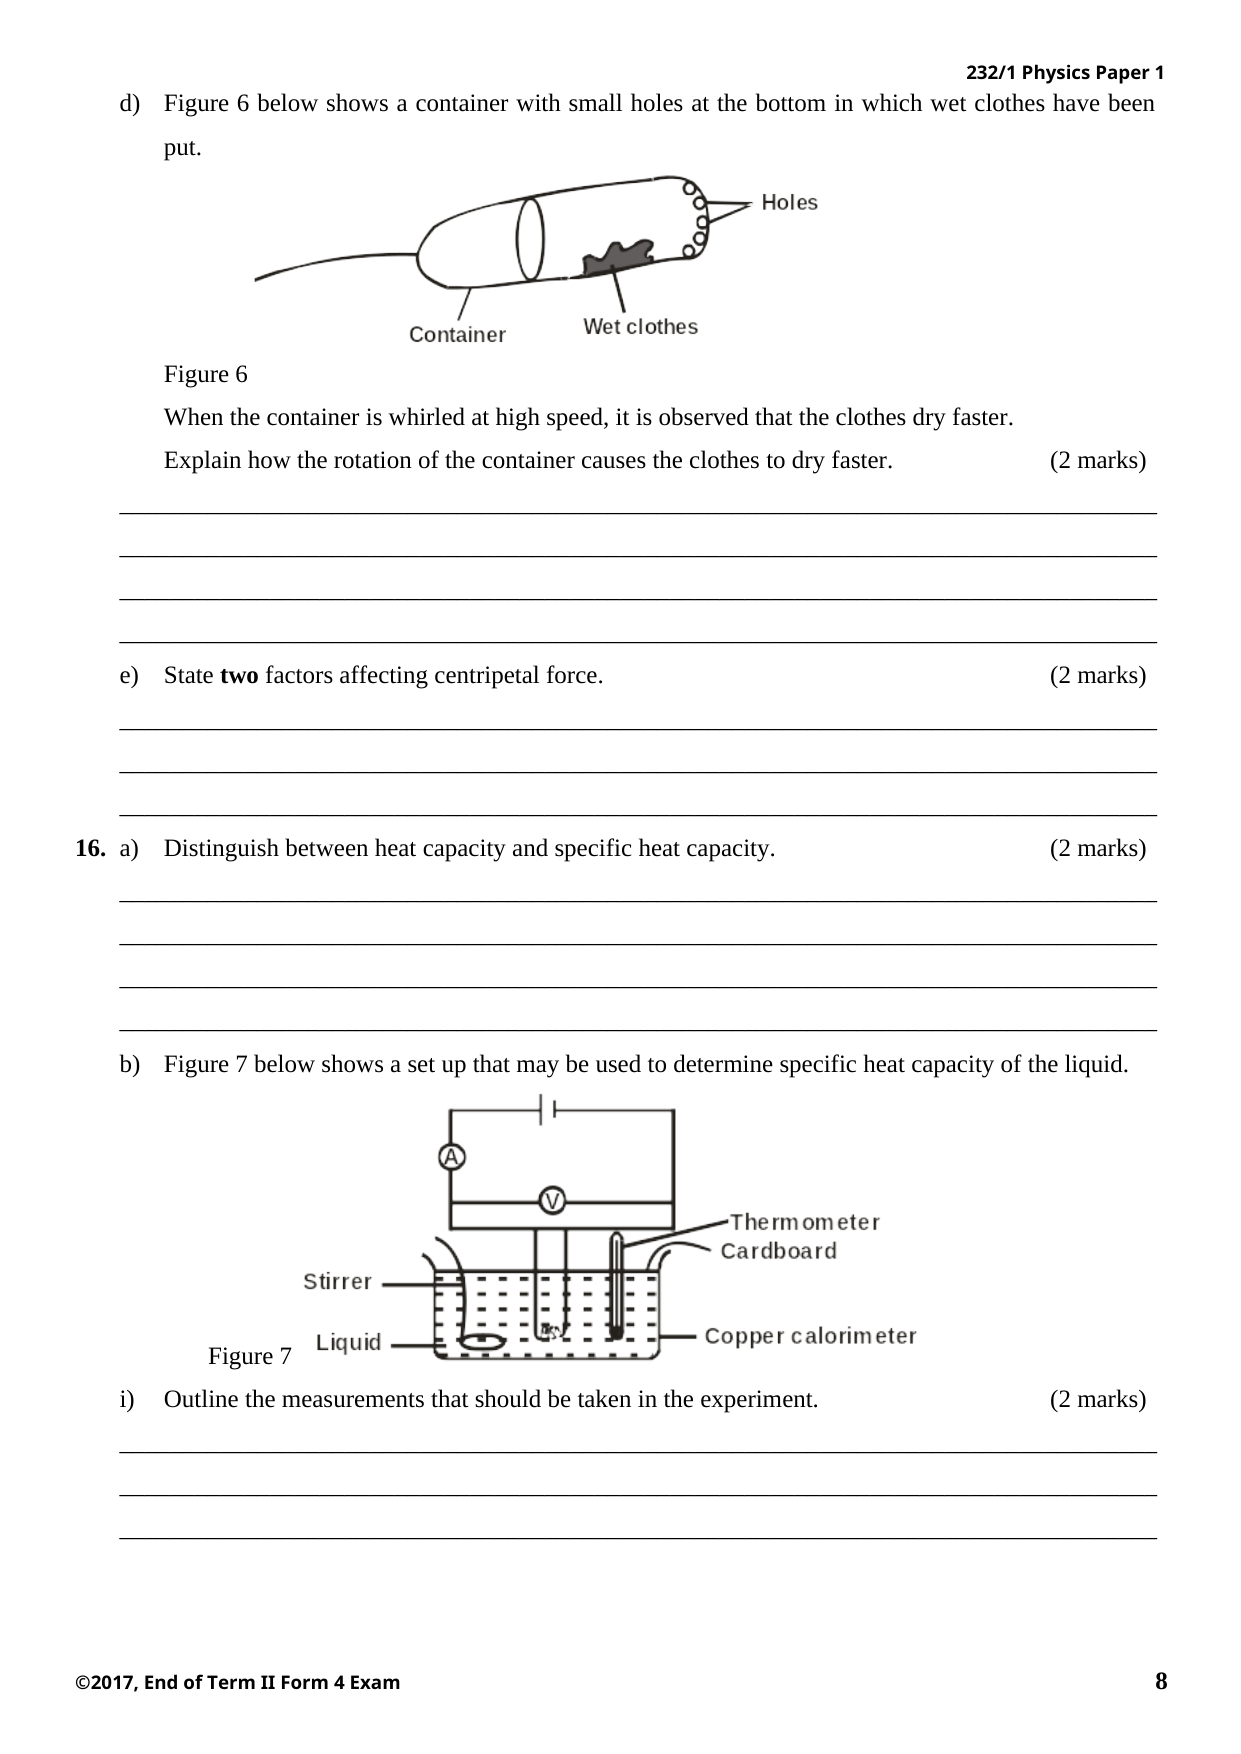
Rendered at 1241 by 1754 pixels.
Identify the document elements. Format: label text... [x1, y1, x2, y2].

text ___________________________________________________________________________________ ___________________________________________________________________________________ [75, 488, 1165, 560]
list Explain how the rotation of the container causes the clothes to dry faster. (2 marks) [164, 445, 1165, 474]
text e) State two factors affecting centripetal force. (2 marks) [119, 661, 1165, 689]
list _________________________________________________________________________________________________________________________________________________________________________________________________________________________________________________________ [119, 704, 1165, 819]
list a) Distinguish between heat capacity and specific heat capacity. (2 marks) [75, 833, 1165, 862]
list _________________________________________________________________________________________________________________________________________________________________________________________________________________________________________________________ [119, 1427, 1165, 1542]
list ____________________________________________________________________________________________________________________________________________________________________________________________________________________________________________________________________________________________________________________________________________ [119, 876, 1165, 1034]
text ______________________________________________________________________________________________________________________________________________________________________ [119, 574, 1165, 646]
list Outline the measurements that should be taken in the experiment. (2 marks) [119, 1384, 1165, 1413]
list d) Figure 6 below shows a container with small holes at the bottom in which wet clothes have been put. [119, 88, 1165, 160]
list When the container is whirled at high speed, it is observed that the clothes dry faster. [164, 402, 1165, 431]
list Figure 7 [208, 1092, 1165, 1370]
list b) Figure 7 below shows a set up that may be used to determine specific heat capacity of the liquid. [119, 1049, 1165, 1077]
list Figure 6 [119, 359, 1165, 387]
